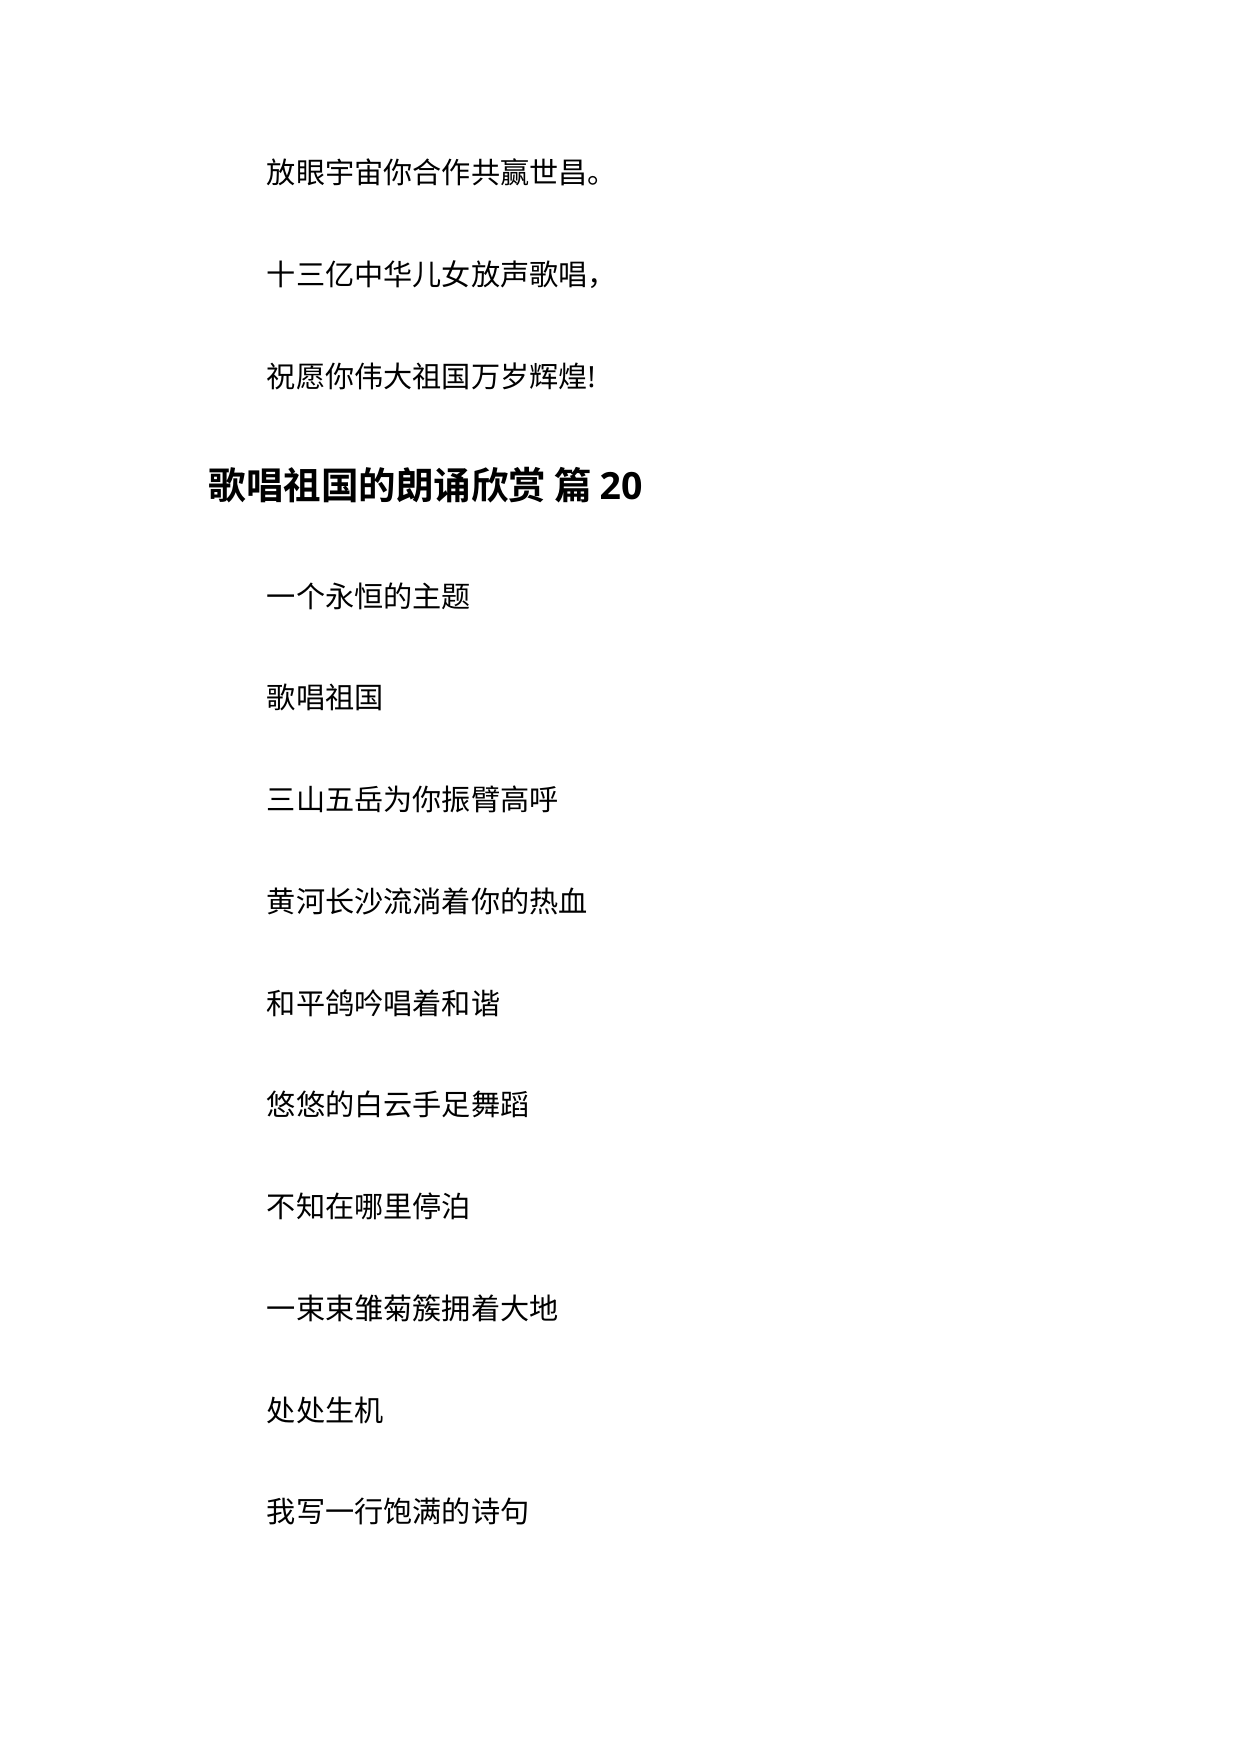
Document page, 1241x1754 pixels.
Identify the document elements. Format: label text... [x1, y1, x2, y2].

text 处处生机 [150, 1387, 1090, 1429]
text 一个永恒的主题 [150, 573, 1090, 615]
text 歌唱祖国的朗诵欣赏 篇20 [150, 456, 1090, 510]
text 不知在哪里停泊 [150, 1184, 1090, 1226]
text 三山五岳为你振臂高呼 [150, 777, 1090, 819]
text 悠悠的白云手足舞蹈 [150, 1082, 1090, 1124]
text 一束束雏菊簇拥着大地 [150, 1286, 1090, 1328]
text 祝愿你伟大祖国万岁辉煌! [150, 353, 1090, 396]
text 我写一行饱满的诗句 [150, 1489, 1090, 1531]
text 和平鸽吟唱着和谐 [150, 980, 1090, 1022]
text 黄河长沙流淌着你的热血 [150, 878, 1090, 921]
text 歌唱祖国 [150, 675, 1090, 717]
text 放眼宇宙你合作共赢世昌。 [150, 150, 1090, 192]
text 十三亿中华儿女放声歌唱， [150, 252, 1090, 294]
